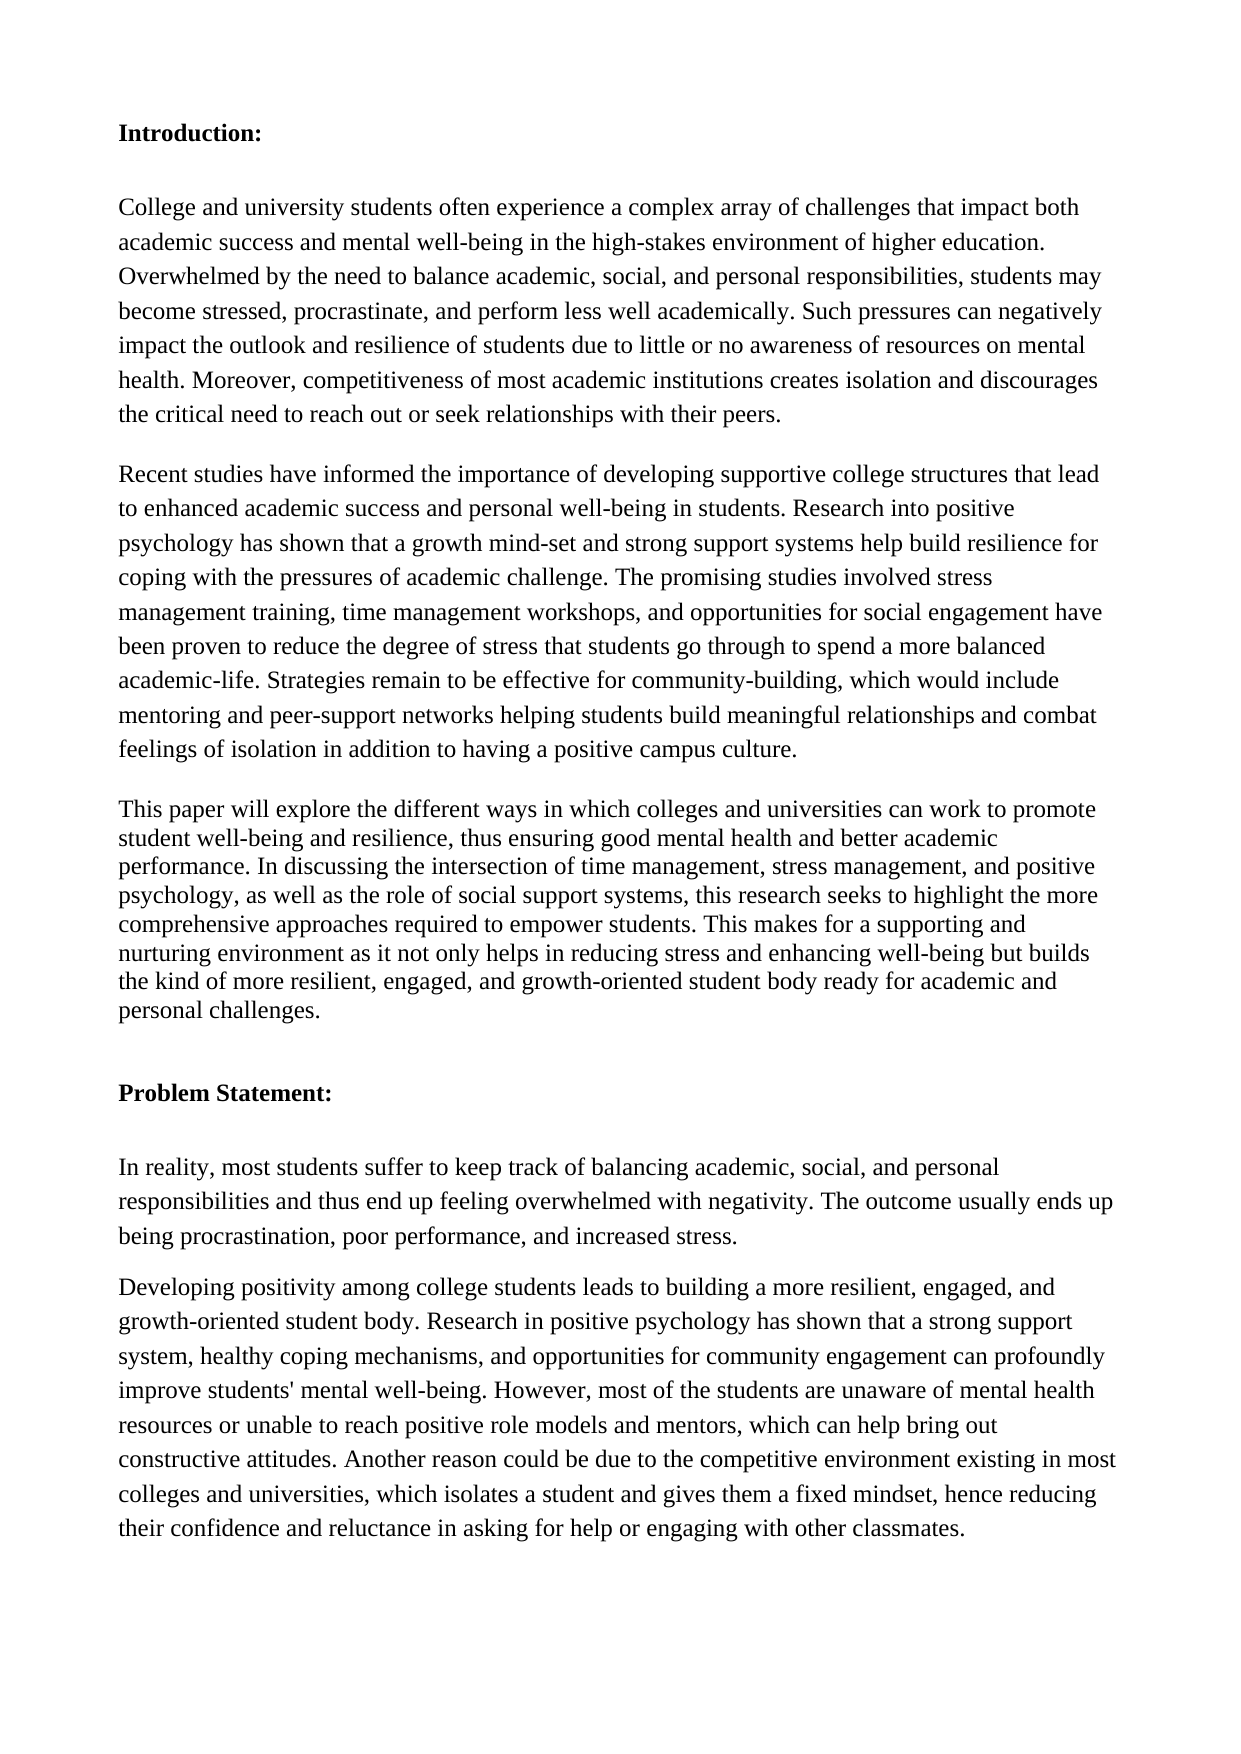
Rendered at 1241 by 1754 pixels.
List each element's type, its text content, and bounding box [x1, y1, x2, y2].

text Recent studies have informed the importance of developing supportive college structures that lead to enhanced academic success and personal well-being in students. Research into positive psychology has shown that a growth mind-set and strong support systems help build resilience for coping with the pressures of academic challenge. The promising studies involved stress management training, time management workshops, and opportunities for social engagement have been proven to reduce the degree of stress that students go through to spend a more balanced academic-life. Strategies remain to be effective for community-building, which would include mentoring and peer-support networks helping students build meaningful relationships and combat feelings of isolation in addition to having a positive campus culture. [118, 459, 1122, 763]
text Introduction: [118, 118, 1122, 147]
text Problem Statement: [118, 1078, 1122, 1106]
text Developing positivity among college students leads to building a more resilient, engaged, and growth-oriented student body. Research in positive psychology has shown that a strong support system, healthy coping mechanisms, and opportunities for community engagement can profoundly improve students' mental well-being. However, most of the students are unaware of mental health resources or unable to reach positive role models and mentors, which can help bring out constructive attitudes. Another reason could be due to the competitive environment existing in most colleges and universities, which isolates a student and gives them a fixed mindset, hence reducing their confidence and reluctance in asking for help or engaging with other classmates. [118, 1272, 1122, 1542]
text College and university students often experience a complex array of challenges that impact both academic success and mental well-being in the high-stakes environment of higher education. Overwhelmed by the need to balance academic, social, and personal responsibilities, students may become stressed, procrastinate, and perform less well academically. Such pressures can negatively impact the outlook and resilience of students due to little or no awareness of resources on mental health. Moreover, competitiveness of most academic institutions creates isolation and discourages the critical need to reach out or seek relationships with their peers. [118, 192, 1122, 428]
text In reality, most students suffer to keep track of balancing academic, social, and personal responsibilities and thus end up feeling overwhelmed with negativity. The outcome usually ends up being procrastination, poor performance, and increased stress. [118, 1152, 1122, 1249]
text This paper will explore the different ways in which colleges and universities can work to promote student well-being and resilience, thus ensuring good mental health and better academic performance. In discussing the intersection of time management, stress management, and positive psychology, as well as the role of social support systems, this research seeks to highlight the more comprehensive approaches required to empower students. This makes for a supporting and nurturing environment as it not only helps in reducing stress and enhancing well-being but builds the kind of more resilient, engaged, and growth-oriented student body ready for academic and personal challenges. [118, 794, 1122, 1024]
